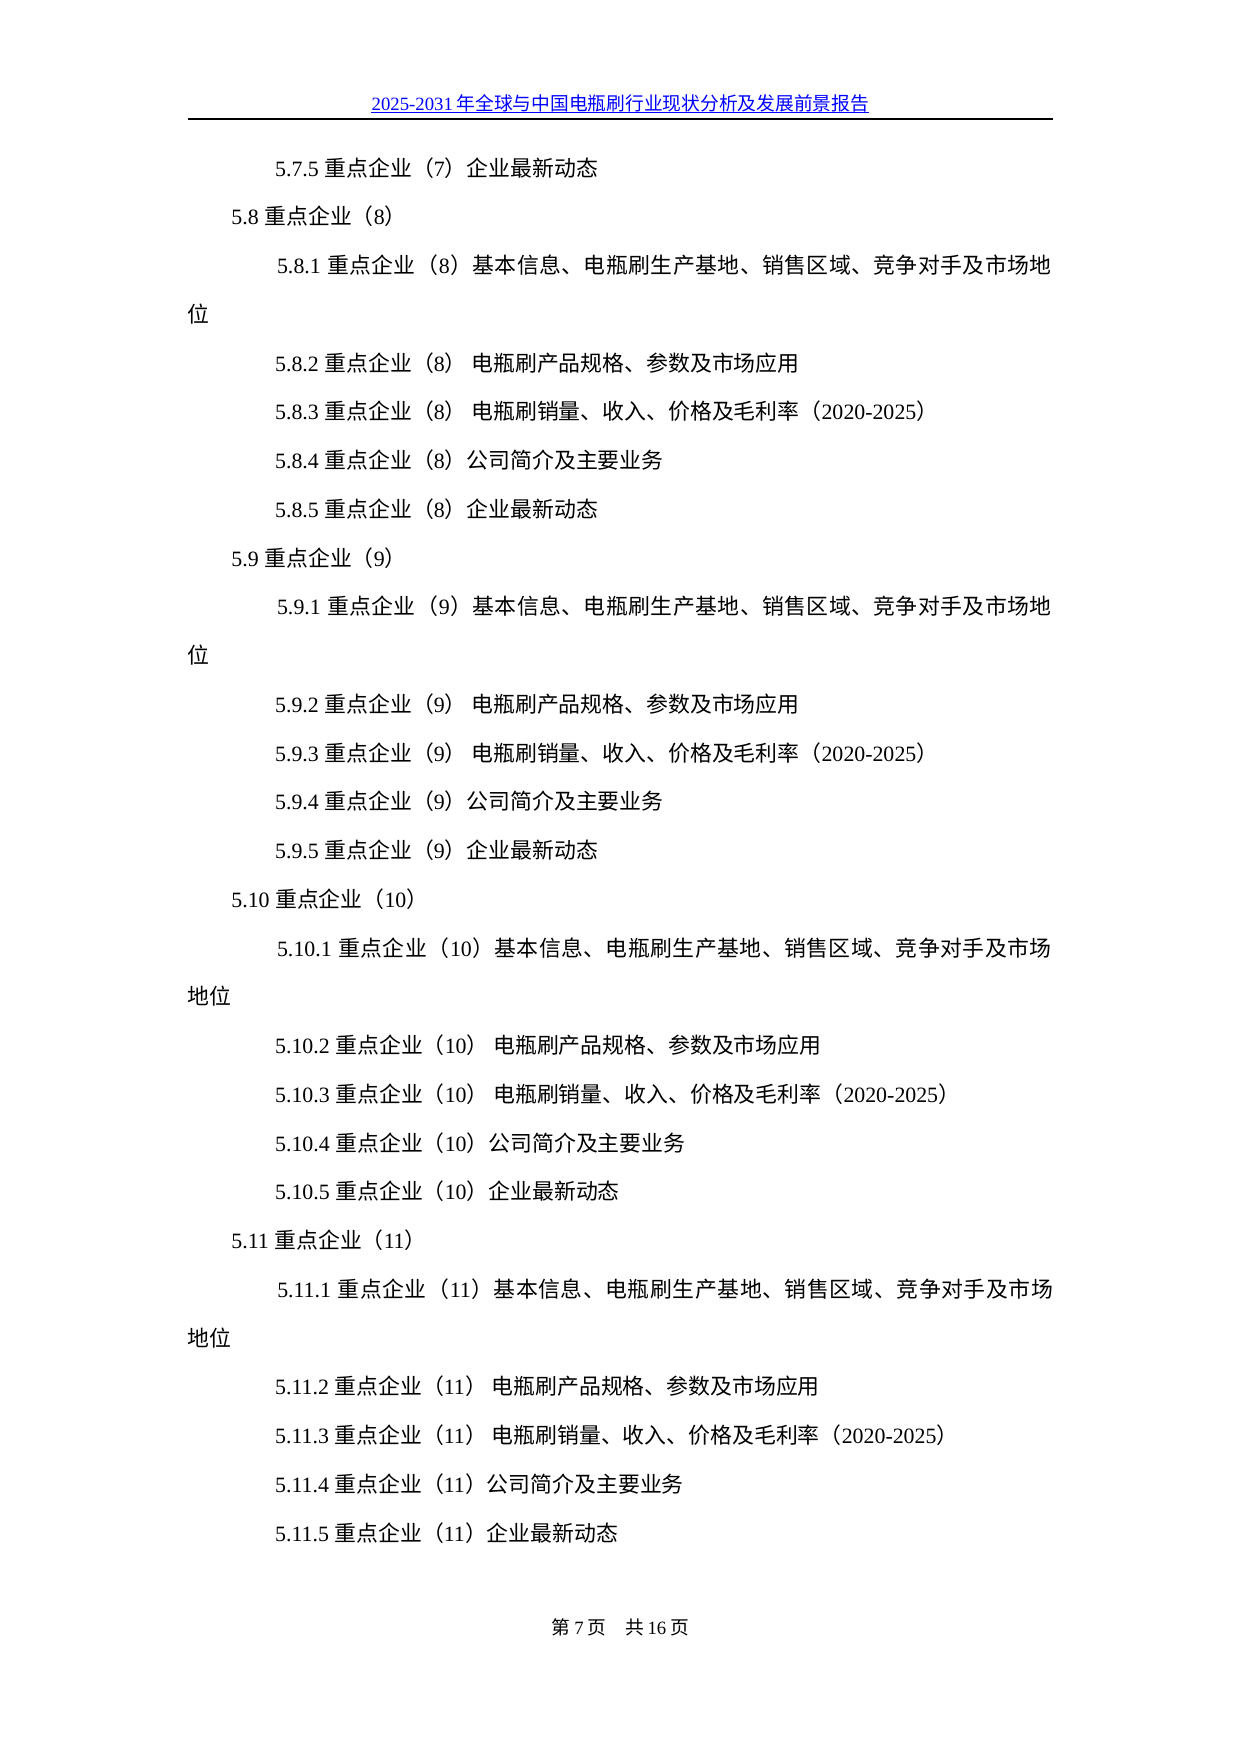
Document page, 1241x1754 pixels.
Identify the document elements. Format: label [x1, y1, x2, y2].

text [187, 150, 1053, 1548]
